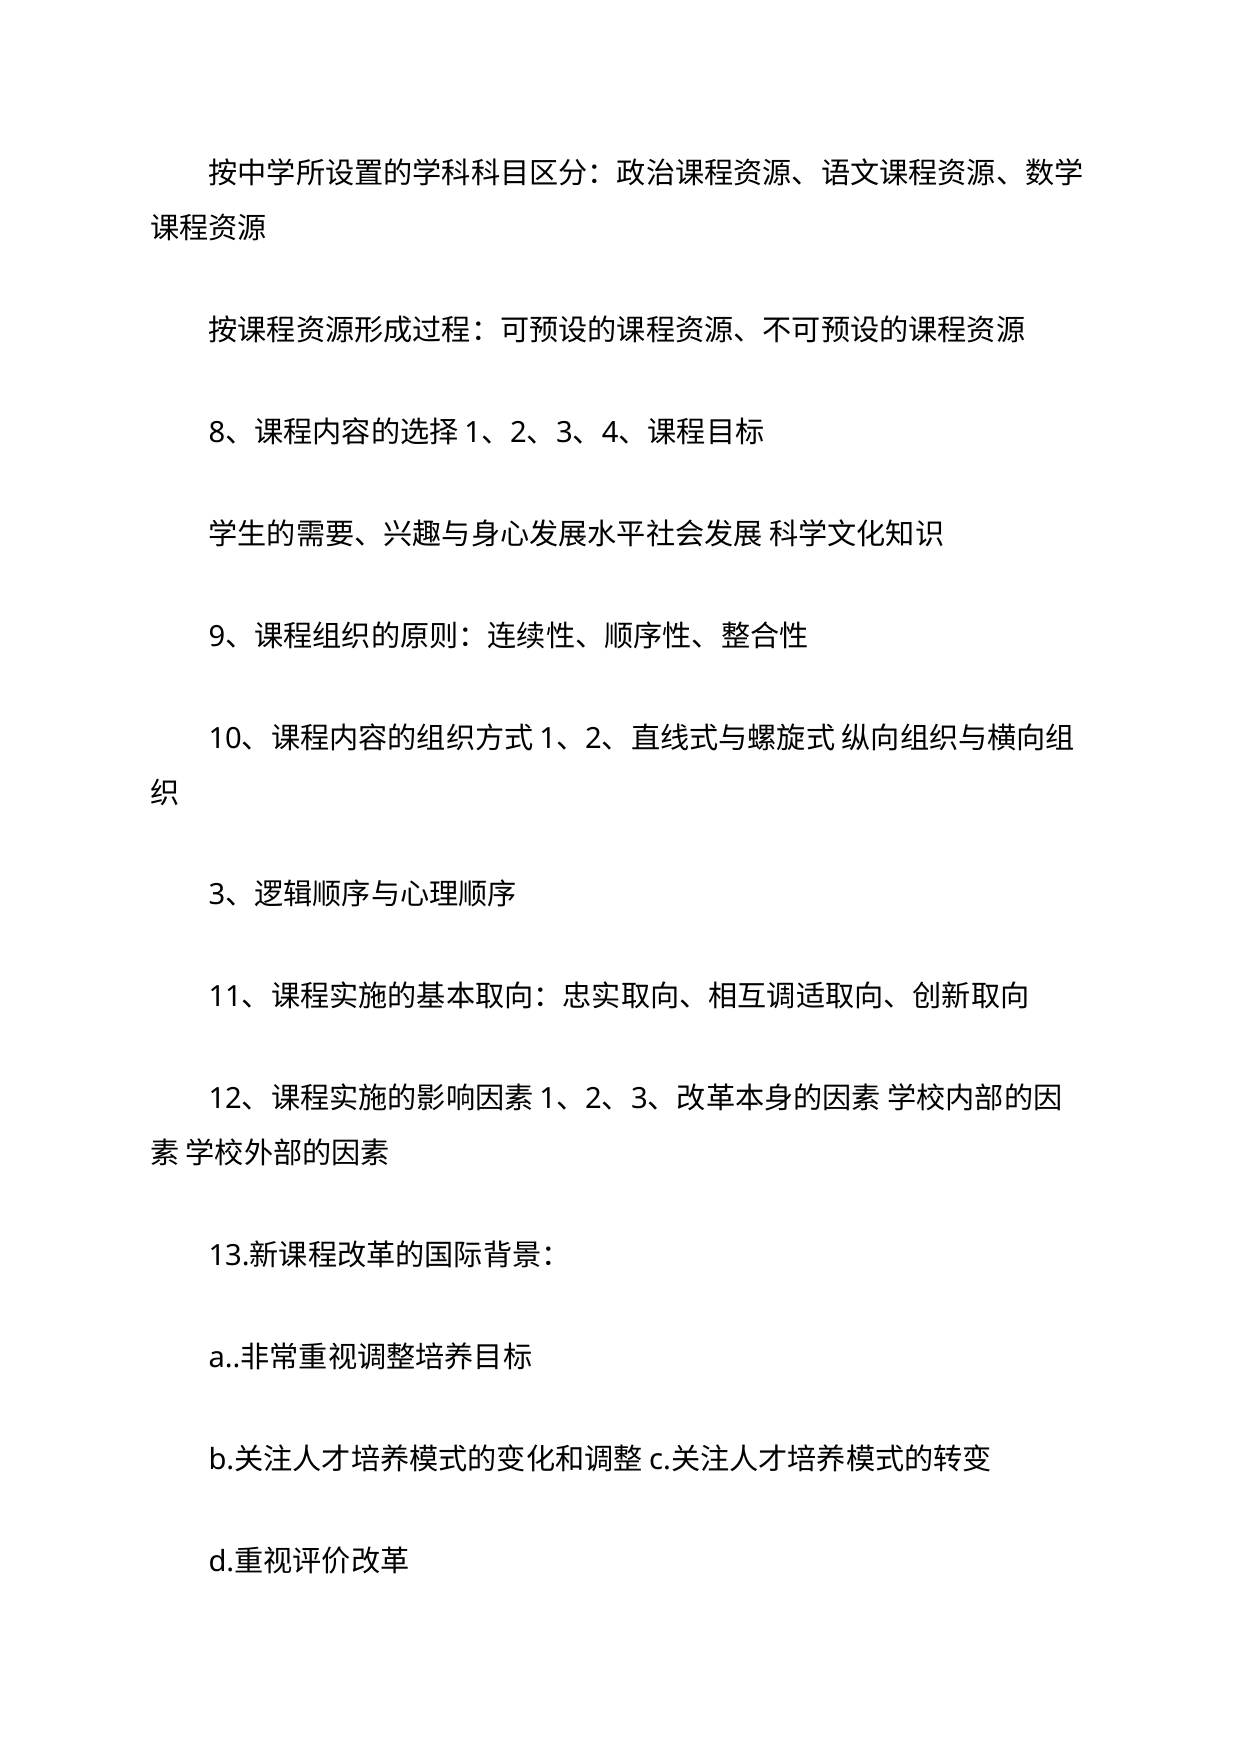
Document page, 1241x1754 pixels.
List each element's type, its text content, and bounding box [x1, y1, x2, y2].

text 12、课程实施的影响因素1、2、3、改革本身的因素 学校内部的因素 学校外部的因素 [150, 1075, 1090, 1172]
text 9、课程组织的原则：连续性、顺序性、整合性 [150, 612, 1090, 654]
text 8、课程内容的选择1、2、3、4、课程目标 [150, 408, 1090, 451]
text 学生的需要、兴趣与身心发展水平社会发展 科学文化知识 [150, 510, 1090, 553]
text 按课程资源形成过程：可预设的课程资源、不可预设的课程资源 [150, 307, 1090, 349]
text a..非常重视调整培养目标 [150, 1334, 1090, 1376]
text 3、逻辑顺序与心理顺序 [150, 871, 1090, 913]
text 13.新课程改革的国际背景： [150, 1232, 1090, 1274]
text 11、课程实施的基本取向：忠实取向、相互调适取向、创新取向 [150, 973, 1090, 1015]
text d.重视评价改革 [150, 1538, 1090, 1580]
text 按中学所设置的学科科目区分：政治课程资源、语文课程资源、数学课程资源 [150, 150, 1090, 247]
text b.关注人才培养模式的变化和调整 c.关注人才培养模式的转变 [150, 1436, 1090, 1478]
text 10、课程内容的组织方式1、2、直线式与螺旋式 纵向组织与横向组织 [150, 714, 1090, 811]
